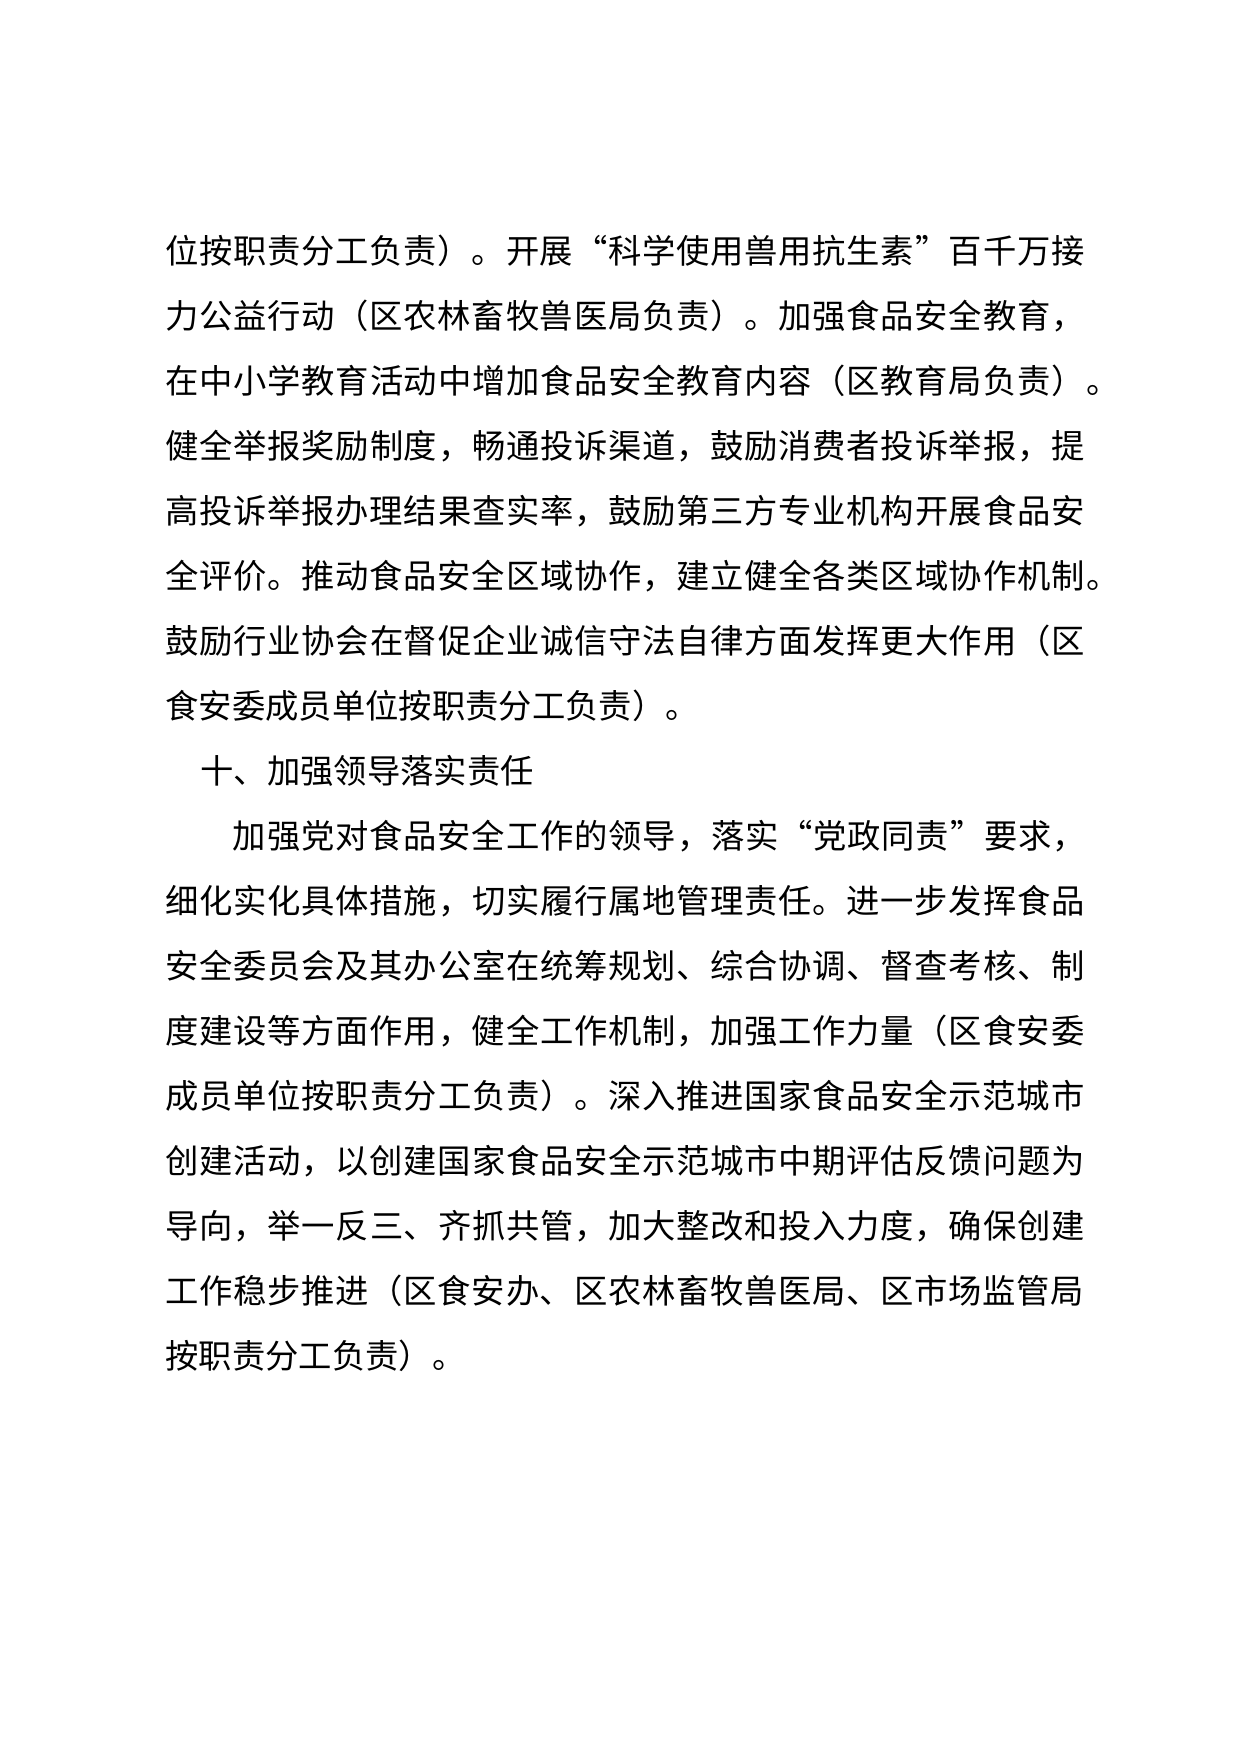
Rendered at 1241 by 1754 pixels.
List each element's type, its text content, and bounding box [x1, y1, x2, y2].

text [165, 217, 1087, 737]
text 加强党对食品安全工作的领导，落实“党政同责”要求，细化实化具体措施，切实履行属地管理责任。进一步发挥食品安全委员会及其办公室在统筹规划、综合协调、督查考核、制度建设等方面作用，健全工作机制，加强工作力量（区食安委成员单位按职责分工负责）。深入推进国家食品安全示范城市创建活动，以创建国家食品安全示范城市中期评估反馈问题为导向，举一反三、齐抓共管，加大整改和投入力度，确保创建工作稳步推进（区食安办、区农林畜牧兽医局、区市场监管局按职责分工负责）。 [165, 802, 1087, 1387]
text 十、加强领导落实责任 [165, 737, 1087, 802]
